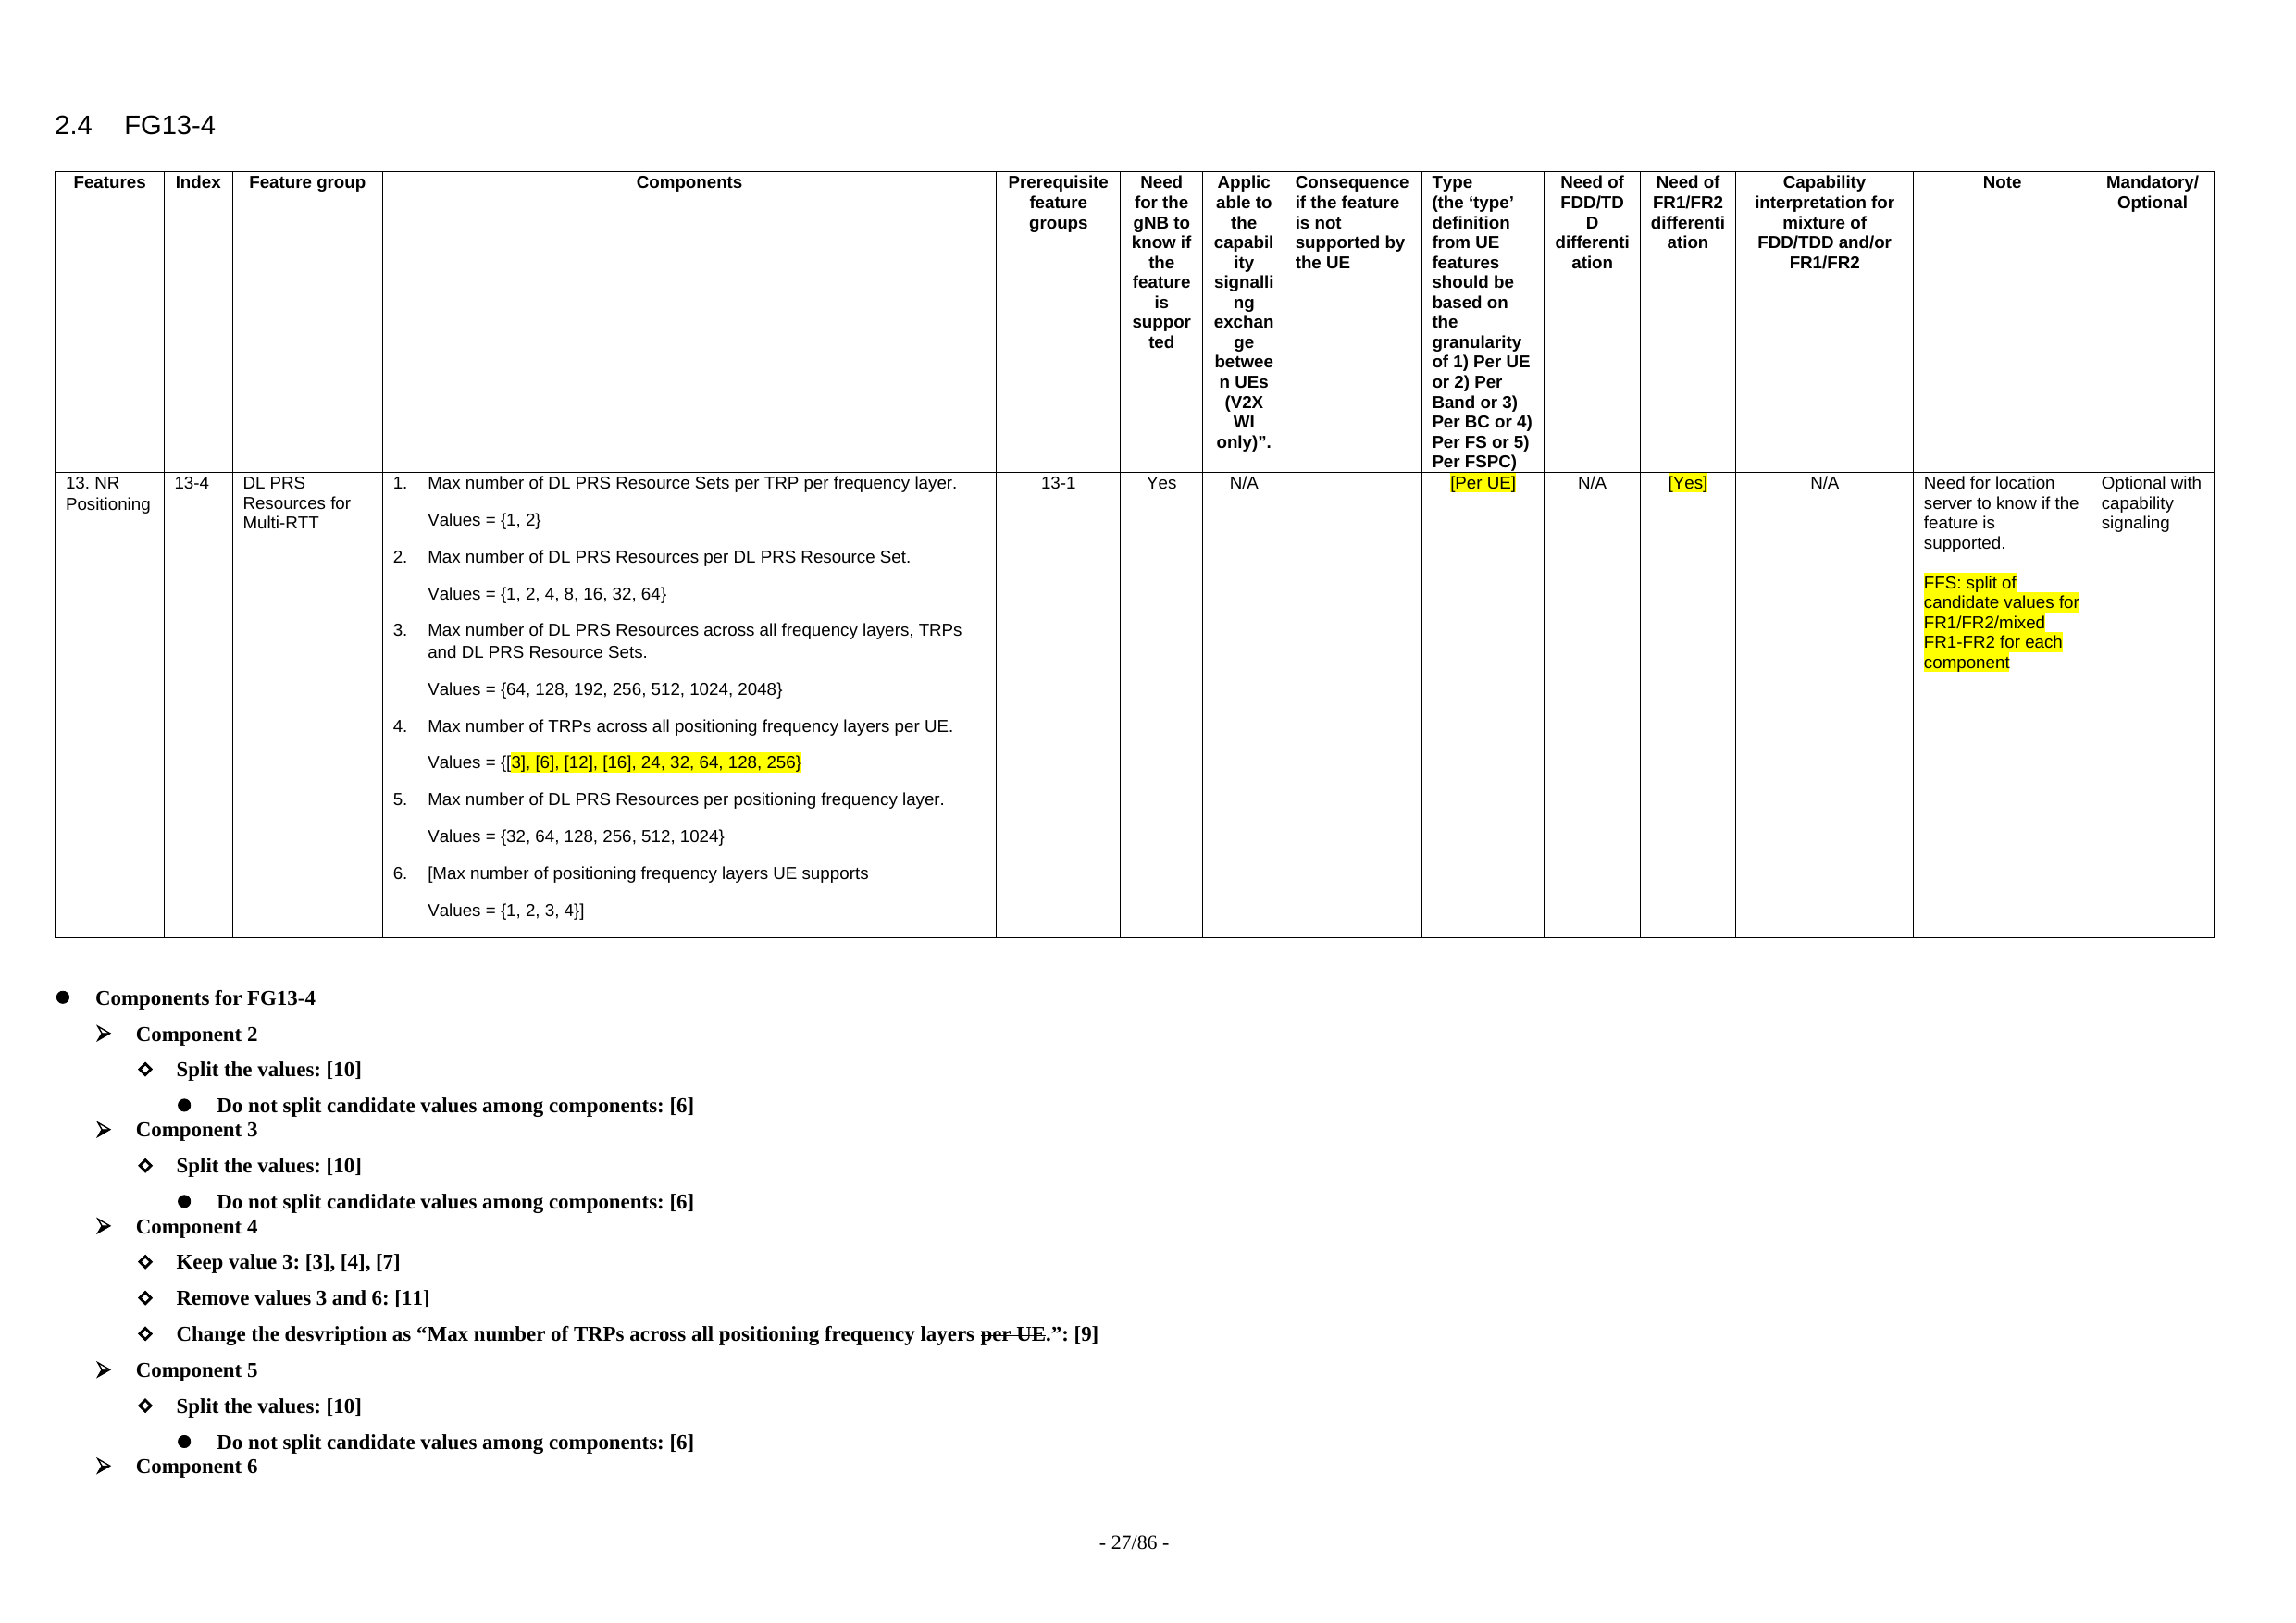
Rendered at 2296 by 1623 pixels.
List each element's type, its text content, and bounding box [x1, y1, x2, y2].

table_header Mandatory/Optional [2091, 172, 2214, 472]
table_header Components [383, 172, 996, 472]
subtitle 2.4 FG13-4 [55, 109, 2214, 141]
table_header Index [165, 172, 232, 472]
list Component 2 [95, 1021, 2214, 1046]
table_header Prerequisite feature groups [997, 172, 1120, 472]
table_header Feature group [233, 172, 382, 472]
table_cell N/A [1545, 473, 1640, 937]
table_cell [Yes] [1641, 473, 1735, 937]
list Split the values: [10] [136, 1057, 2214, 1082]
table_header Need of FDD/TDD differentiation [1545, 172, 1640, 472]
list Keep value 3: [3], [4], [7] [136, 1250, 2214, 1274]
list Component 5 [95, 1357, 2214, 1381]
table_cell [1285, 473, 1421, 937]
table_cell 13. NR Positioning [56, 473, 164, 937]
table_header Need for the gNB to know if the feature is supported [1121, 172, 1202, 472]
list Split the values: [10] [136, 1153, 2214, 1178]
list Split the values: [10] [136, 1394, 2214, 1418]
table_cell Yes [1121, 473, 1202, 937]
table_cell Need for location server to know if the feature is supported. FFS: split of candidate values for FR1/FR2/mixed FR1-FR2 for each component [1914, 473, 2091, 937]
list Component 6 [95, 1454, 2214, 1478]
table_header Need of FR1/FR2 differentiation [1641, 172, 1735, 472]
list Do not split candidate values among components: [6] [176, 1189, 2214, 1214]
list Remove values 3 and 6: [11] [136, 1285, 2214, 1310]
table_cell N/A [1736, 473, 1913, 937]
table_header Features [56, 172, 164, 472]
list Do not split candidate values among components: [6] [176, 1093, 2214, 1118]
table_cell [Per UE] [1422, 473, 1544, 937]
list Component 3 [95, 1118, 2214, 1142]
table_header Note [1914, 172, 2091, 472]
table_header Capability interpretation for mixture of FDD/TDD and/or FR1/FR2 [1736, 172, 1913, 472]
table_cell DL PRS Resources for Multi-RTT [233, 473, 382, 937]
table_header Applicable to the capability signalling exchange between UEs (V2X WI only)”. [1203, 172, 1285, 472]
table_cell 13-4 [165, 473, 232, 937]
list Components for FG13-4 [55, 985, 2214, 1010]
table_cell N/A [1203, 473, 1285, 937]
table_cell Optional with capability signaling [2091, 473, 2214, 937]
list Change the desvription as “Max number of TRPs across all positioning frequency layers per UE.”: [9] [136, 1321, 2214, 1345]
table_header Type (the ‘type’ definition from UE features should be based on the granularity of 1) Per UE or 2) Per Band or 3) Per BC or 4) Per FS or 5) Per FSPC) [1422, 172, 1544, 472]
list Do not split candidate values among components: [6] [176, 1430, 2214, 1454]
table_cell 13-1 [997, 473, 1120, 937]
table_cell Max number of DL PRS Resource Sets per TRP per frequency layer. Values = {1, 2} Max number of DL PRS Resources per DL PRS Resource Set. Values = {1, 2, 4, 8, 16, 32, 64} Max number of DL PRS Resources across all frequency layers, TRPs and DL PRS Resource Sets. Values = {64, 128, 192, 256, 512, 1024, 2048} Max number of TRPs across all positioning frequency layers per UE. Values = {[3], [6], [12], [16], 24, 32, 64, 128, 256} Max number of DL PRS Resources per positioning frequency layer. Values = {32, 64, 128, 256, 512, 1024} [Max number of positioning frequency layers UE supports Values = {1, 2, 3, 4}] [383, 473, 996, 937]
list Component 4 [95, 1214, 2214, 1238]
table_header Consequence if the feature is not supported by the UE [1285, 172, 1421, 472]
